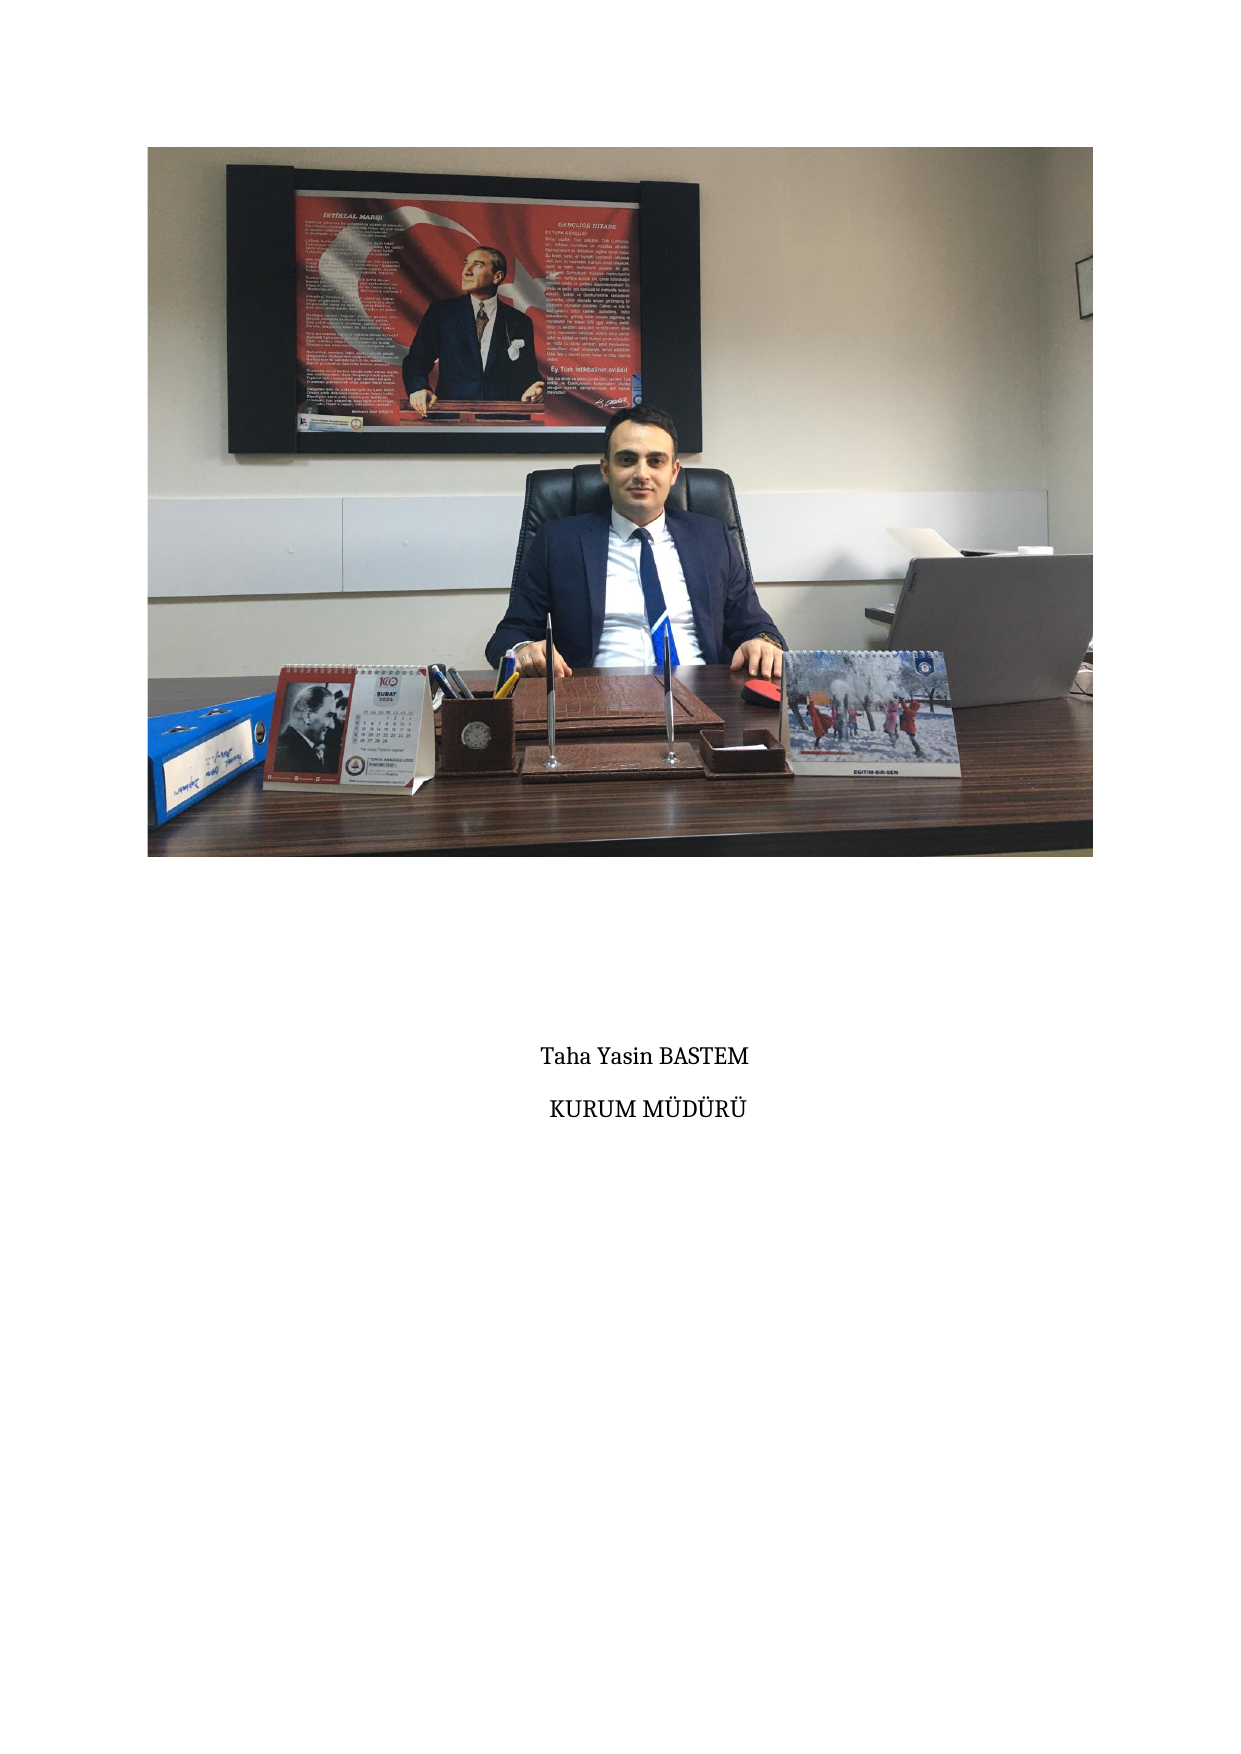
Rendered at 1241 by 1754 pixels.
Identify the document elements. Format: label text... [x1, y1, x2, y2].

text KURUM MÜDÜRÜ [527, 1095, 769, 1123]
text Taha Yasin BASTEM [527, 1042, 763, 1071]
picture [147, 147, 1093, 857]
